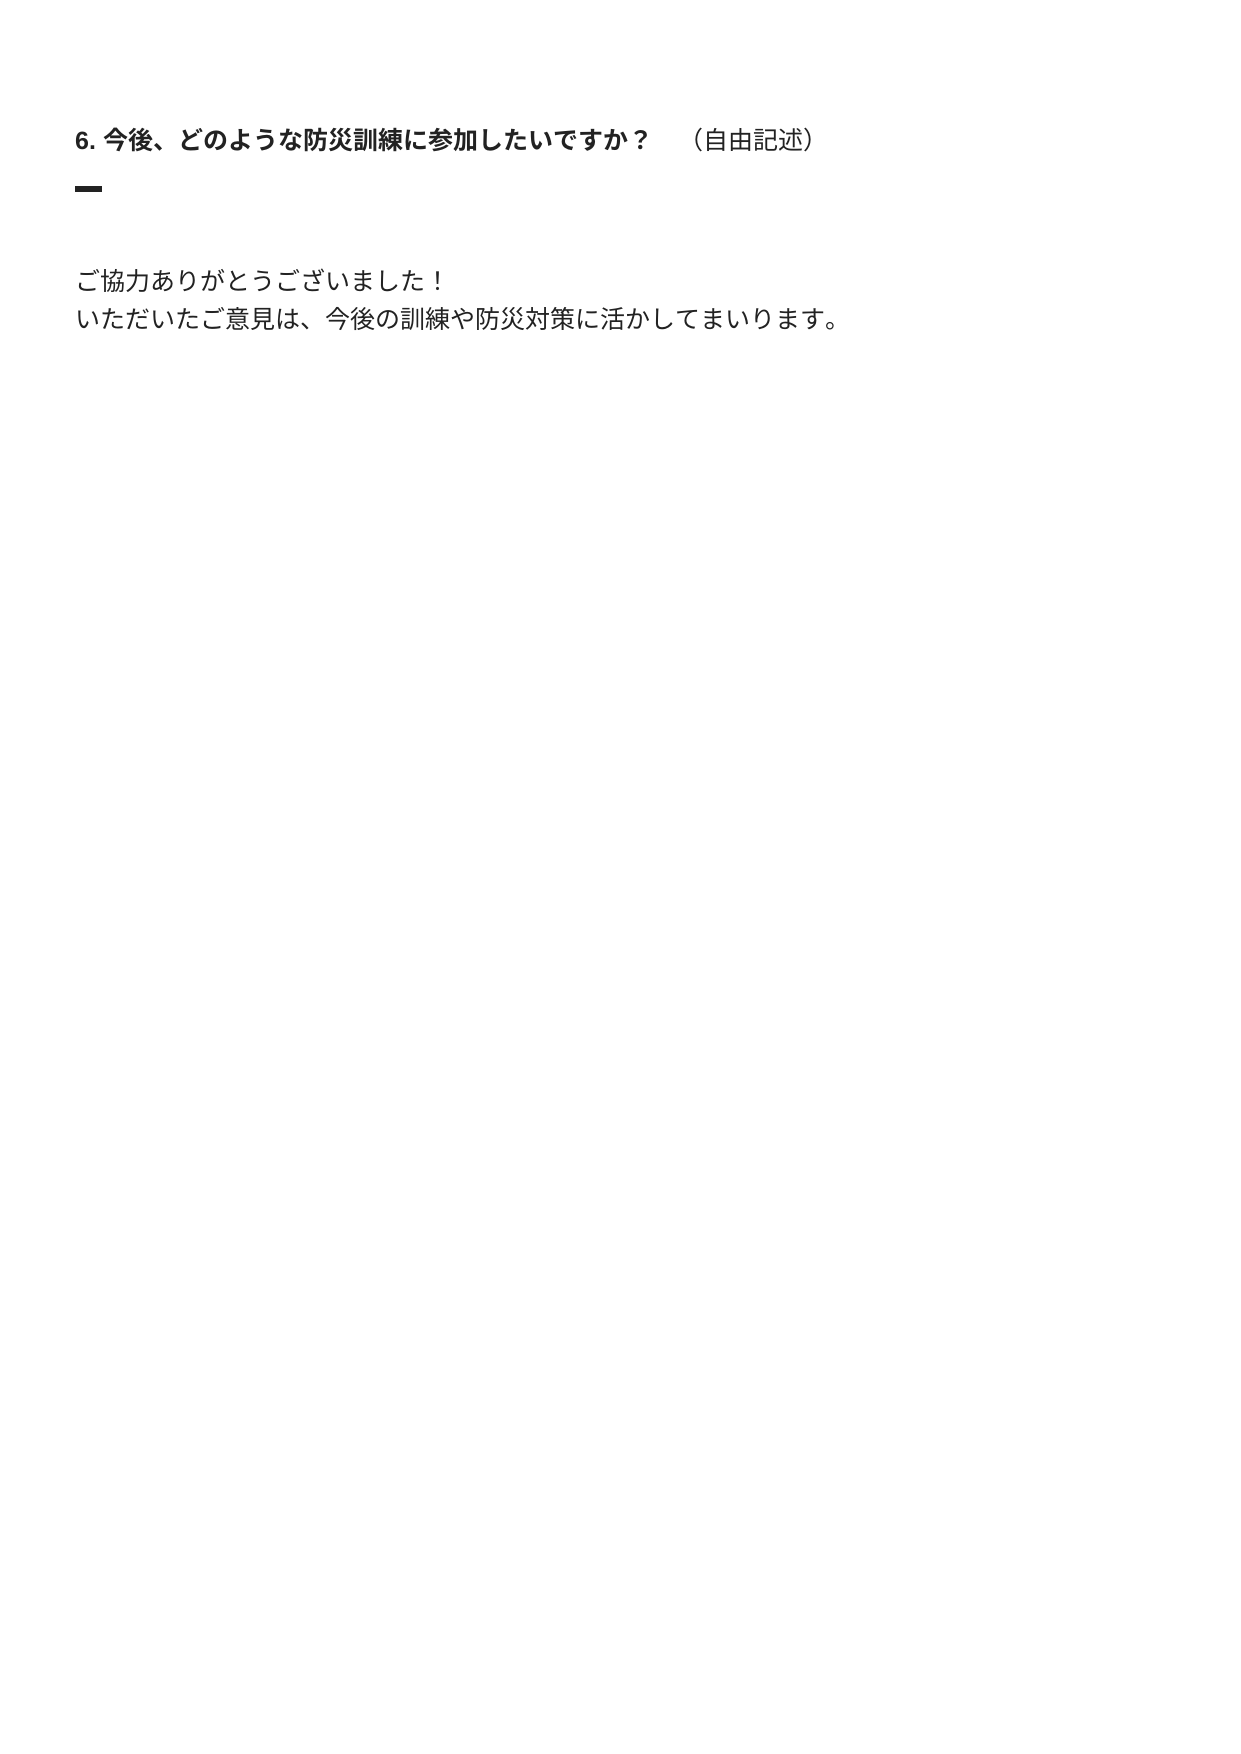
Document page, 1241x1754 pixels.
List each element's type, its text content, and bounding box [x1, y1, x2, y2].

text 6. 今後、どのような防災訓練に参加したいですか？ （自由記述） [75, 119, 1165, 157]
text いただいたご意見は、今後の訓練や防災対策に活かしてまいります。 [75, 299, 1165, 336]
text ご協力ありがとうございました！ [75, 261, 1165, 299]
